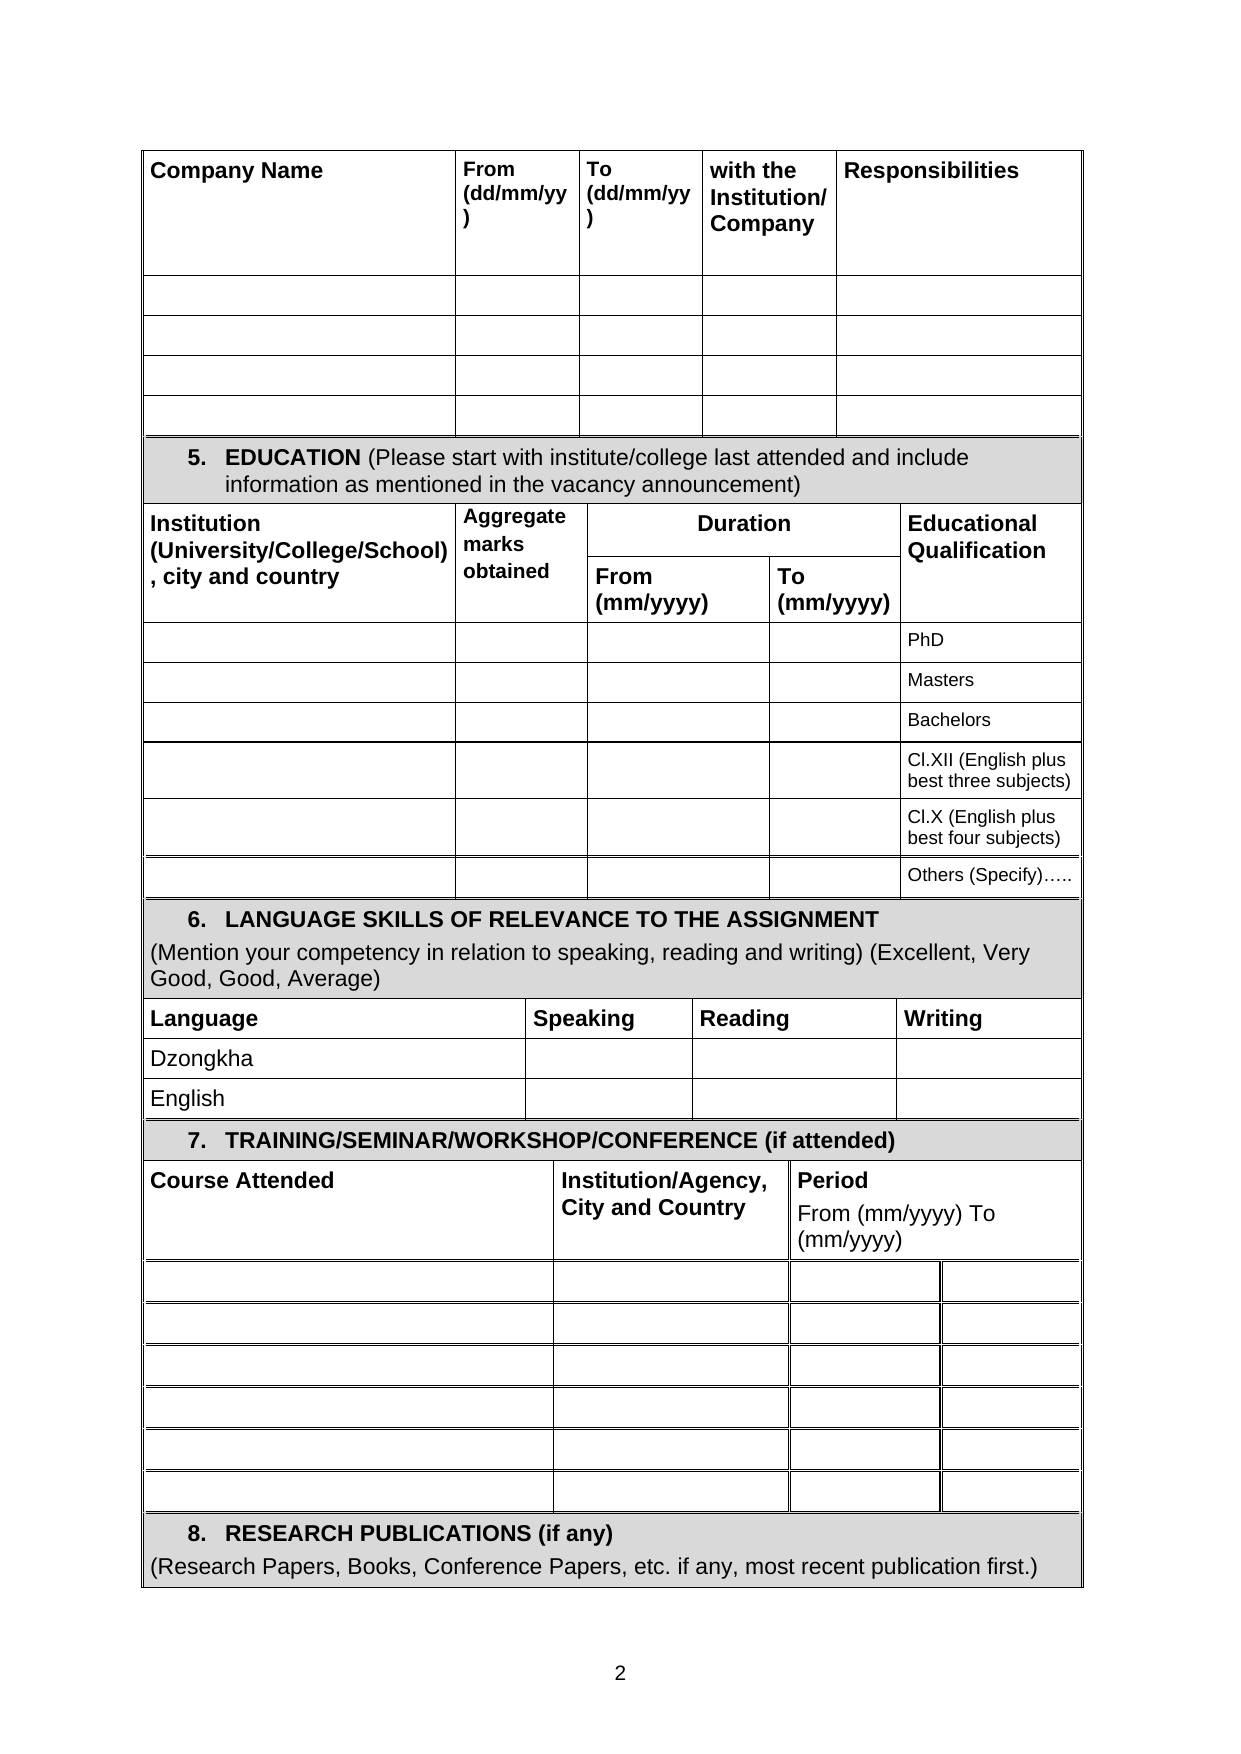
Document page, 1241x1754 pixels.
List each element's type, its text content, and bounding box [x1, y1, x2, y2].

table_cell [143, 1469, 553, 1511]
table_cell [941, 1301, 1083, 1343]
table_cell [143, 1343, 553, 1385]
table_cell [791, 1346, 939, 1385]
table_cell [456, 663, 587, 702]
table_cell Language [144, 999, 525, 1038]
table_cell PhD [901, 623, 1081, 662]
table_cell [703, 356, 836, 395]
table_cell [143, 1301, 553, 1343]
table_cell [456, 396, 579, 435]
table_cell [144, 703, 455, 741]
table_cell [144, 663, 455, 702]
table_cell [456, 276, 579, 315]
table_cell RESEARCH PUBLICATIONS (if any) (Research Papers, Books, Conference Papers, etc. if any, most recent publication first.) [144, 1511, 1081, 1587]
table_cell [770, 858, 900, 897]
table_cell [456, 316, 579, 355]
table_cell Cl.XII (English plus best three subjects) [901, 743, 1081, 798]
table_cell [580, 356, 702, 395]
table_cell [770, 799, 900, 855]
table_cell From (mm/yyyy) [588, 557, 769, 622]
table_cell [791, 1388, 939, 1427]
table_cell Institution (University/College/School), city and country [144, 504, 455, 622]
table_cell [144, 1427, 553, 1469]
table_cell [770, 663, 900, 702]
table_cell From (dd/mm/yy) [456, 151, 579, 275]
table_cell [703, 276, 836, 315]
table_cell [144, 623, 455, 662]
table_cell English [144, 1079, 525, 1118]
table_cell [554, 1430, 788, 1469]
table_cell [837, 356, 1081, 395]
table_cell [456, 743, 587, 798]
table_cell [144, 316, 455, 355]
table_cell [456, 356, 579, 395]
table_cell Reading [693, 999, 896, 1038]
table_cell Cl.X (English plus best four subjects) [901, 799, 1081, 855]
table_cell Writing [897, 999, 1081, 1038]
table_cell Institution/Agency, City and Country [554, 1161, 788, 1259]
table_cell [791, 1472, 939, 1511]
table_cell Others (Specify)….. [901, 855, 1081, 897]
table_cell [897, 1039, 1081, 1077]
table_cell [456, 623, 587, 662]
table_cell [144, 743, 455, 798]
table_cell LANGUAGE SKILLS OF RELEVANCE TO THE ASSIGNMENT (Mention your competency in relation to speaking, reading and writing) (Excellent, Very Good, Good, Average) [144, 897, 1081, 998]
table_cell Aggregate marks obtained [456, 504, 587, 622]
table_cell [837, 396, 1081, 435]
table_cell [837, 151, 1081, 275]
table_cell [580, 276, 702, 315]
table_cell [144, 276, 455, 315]
table_cell [588, 623, 769, 662]
table_cell Speaking [526, 999, 692, 1038]
table_cell [526, 1079, 692, 1118]
table_cell [580, 396, 702, 435]
table_cell [144, 855, 455, 897]
table_cell [941, 1385, 1083, 1427]
table_cell [554, 1262, 788, 1301]
table_cell Course Attended [144, 1161, 553, 1259]
table_cell [770, 703, 900, 741]
table_cell EDUCATION (Please start with institute/college last attended and include information as mentioned in the vacancy announcement) [144, 435, 1081, 503]
table_cell [554, 1346, 788, 1385]
table_cell [941, 1469, 1083, 1511]
table_cell [703, 316, 836, 355]
table_cell TRAINING/SEMINAR/WORKSHOP/CONFERENCE (if attended) [143, 1118, 1083, 1160]
table_cell [456, 858, 587, 897]
table_cell [693, 1079, 896, 1118]
table_cell To (mm/yyyy) [770, 557, 900, 622]
table_cell [941, 1259, 1083, 1301]
table_cell [791, 1262, 939, 1301]
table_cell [703, 151, 836, 275]
table_cell [588, 663, 769, 702]
table_cell [580, 316, 702, 355]
table_cell Period From (mm/yyyy) To (mm/yyyy) [791, 1161, 1081, 1259]
table_cell [143, 1259, 553, 1301]
table_cell [554, 1472, 788, 1511]
table_cell To (dd/mm/yy) [580, 151, 702, 275]
table_cell [770, 623, 900, 662]
table_cell [588, 743, 769, 798]
table_cell [144, 799, 455, 855]
table_cell [693, 1039, 896, 1077]
table_cell Masters [901, 663, 1081, 702]
table_cell [554, 1388, 788, 1427]
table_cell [144, 151, 455, 275]
table_cell [554, 1304, 788, 1343]
table_cell [456, 703, 587, 741]
table_cell [144, 356, 455, 395]
table_cell Duration [588, 504, 900, 556]
table_cell Bachelors [901, 703, 1081, 741]
table_cell [588, 858, 769, 897]
table_cell [588, 703, 769, 741]
table_cell [837, 316, 1081, 355]
table_cell [837, 276, 1081, 315]
table_cell [941, 1343, 1083, 1385]
table_cell Educational Qualification [901, 504, 1081, 622]
table_cell Dzongkha [144, 1039, 525, 1077]
table_cell [703, 396, 836, 435]
table_cell [791, 1430, 939, 1469]
table_cell [526, 1039, 692, 1077]
table_cell [143, 1385, 553, 1427]
table_cell [456, 799, 587, 855]
table_cell [791, 1304, 939, 1343]
table_cell [144, 396, 455, 435]
table_cell [588, 799, 769, 855]
table_cell [770, 743, 900, 798]
table_cell [897, 1079, 1081, 1118]
table_cell [943, 1427, 1081, 1469]
